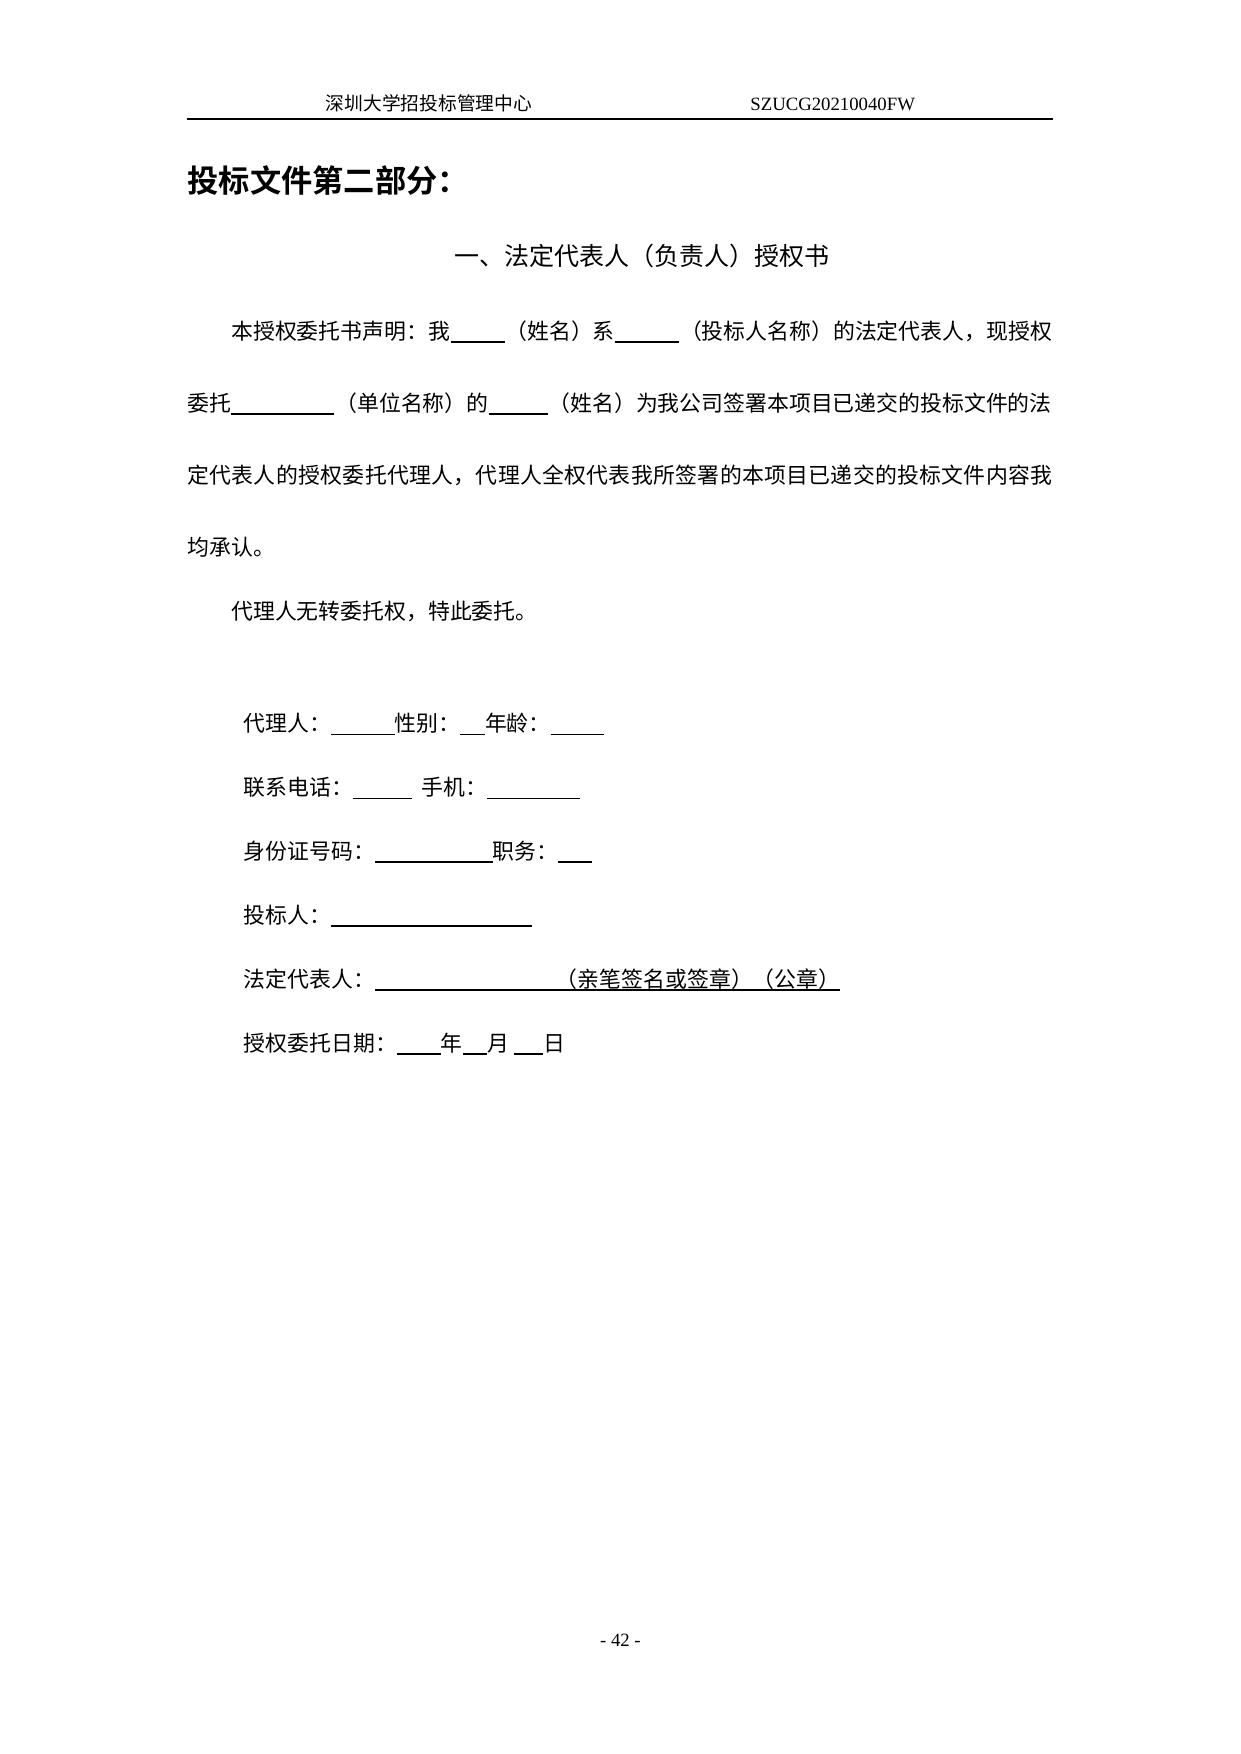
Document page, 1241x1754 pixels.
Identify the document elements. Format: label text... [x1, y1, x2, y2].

text 授权委托日期： 年 月 日 [243, 1018, 1053, 1066]
text 投标文件第二部分： [187, 155, 1053, 203]
text 一、法定代表人（负责人）授权书 [187, 230, 1053, 278]
text 代理人： 性别： 年龄： [243, 698, 1053, 746]
text 法定代表人： （亲笔签名或签章）（公章） [243, 954, 1053, 1002]
text 联系电话： 手机： [243, 762, 1053, 810]
text 代理人无转委托权，特此委托。 [187, 586, 1053, 634]
text 本授权委托书声明：我 （姓名）系 （投标人名称）的法定代表人，现授权委托 （单位名称）的 （姓名）为我公司签署本项目已递交的投标文件的法定代表人的授权委托代理人，代理人全权代表我所签署的本项目已递交的投标文件内容我均承认。 [187, 306, 1053, 570]
text 身份证号码： 职务： [243, 826, 1053, 874]
text 投标人： [243, 890, 1053, 938]
